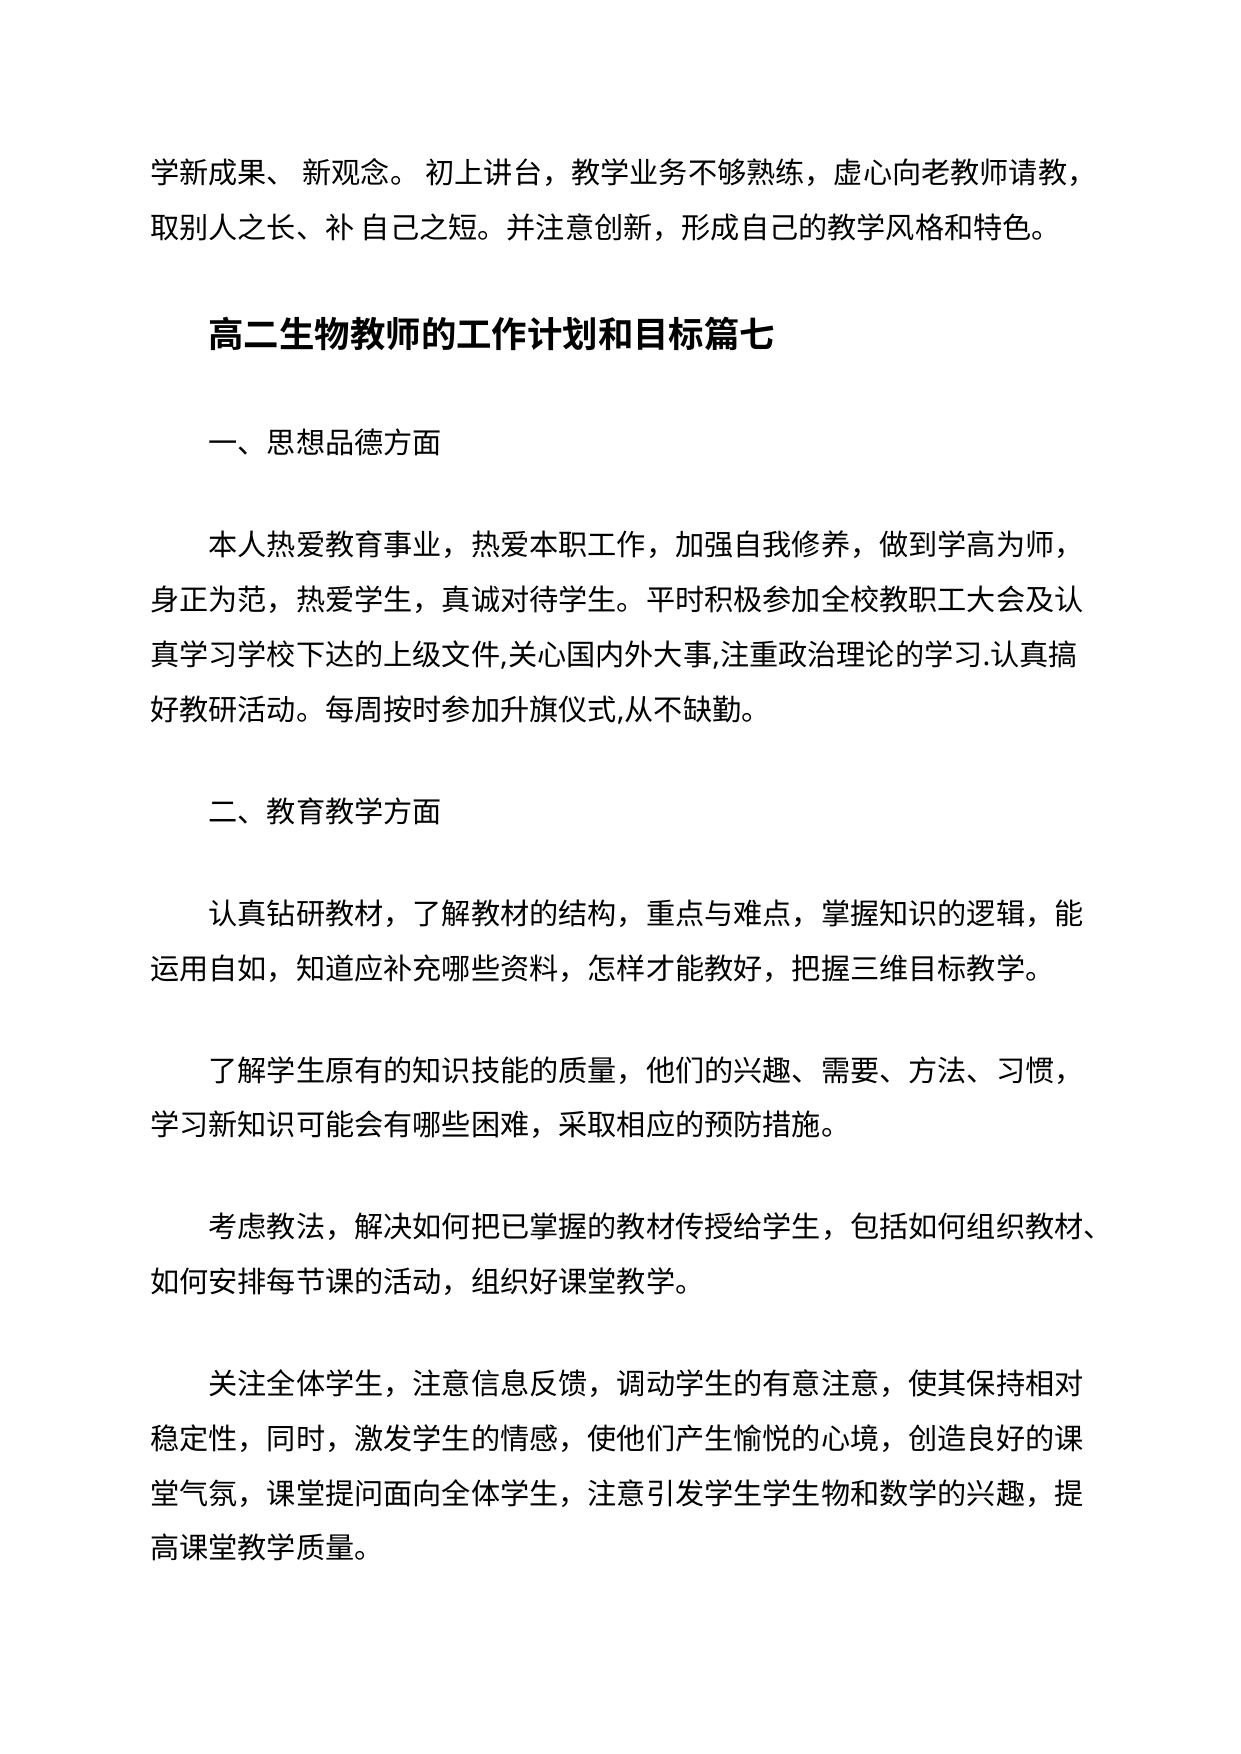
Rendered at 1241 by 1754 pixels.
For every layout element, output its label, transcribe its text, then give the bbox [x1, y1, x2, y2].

text 考虑教法，解决如何把已掌握的教材传授给学生，包括如何组织教材、如何安排每节课的活动，组织好课堂教学。 [150, 1204, 1090, 1301]
text 认真钻研教材，了解教材的结构，重点与难点，掌握知识的逻辑，能运用自如，知道应补充哪些资料，怎样才能教好，把握三维目标教学。 [150, 890, 1090, 988]
text 本人热爱教育事业，热爱本职工作，加强自我修养，做到学高为师，身正为范，热爱学生，真诚对待学生。平时积极参加全校教职工大会及认真学习学校下达的上级文件,关心国内外大事,注重政治理论的学习.认真搞好教研活动。每周按时参加升旗仪式,从不缺勤。 [150, 522, 1090, 729]
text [150, 150, 1090, 247]
text 关注全体学生，注意信息反馈，调动学生的有意注意，使其保持相对稳定性，同时，激发学生的情感，使他们产生愉悦的心境，创造良好的课堂气氛，课堂提问面向全体学生，注意引发学生学生物和数学的兴趣，提高课堂教学质量。 [150, 1360, 1090, 1567]
text 二、教育教学方面 [150, 789, 1090, 831]
text 高二生物教师的工作计划和目标篇七 [150, 307, 1090, 358]
text 一、思想品德方面 [150, 420, 1090, 462]
text 了解学生原有的知识技能的质量，他们的兴趣、需要、方法、习惯，学习新知识可能会有哪些困难，采取相应的预防措施。 [150, 1047, 1090, 1144]
